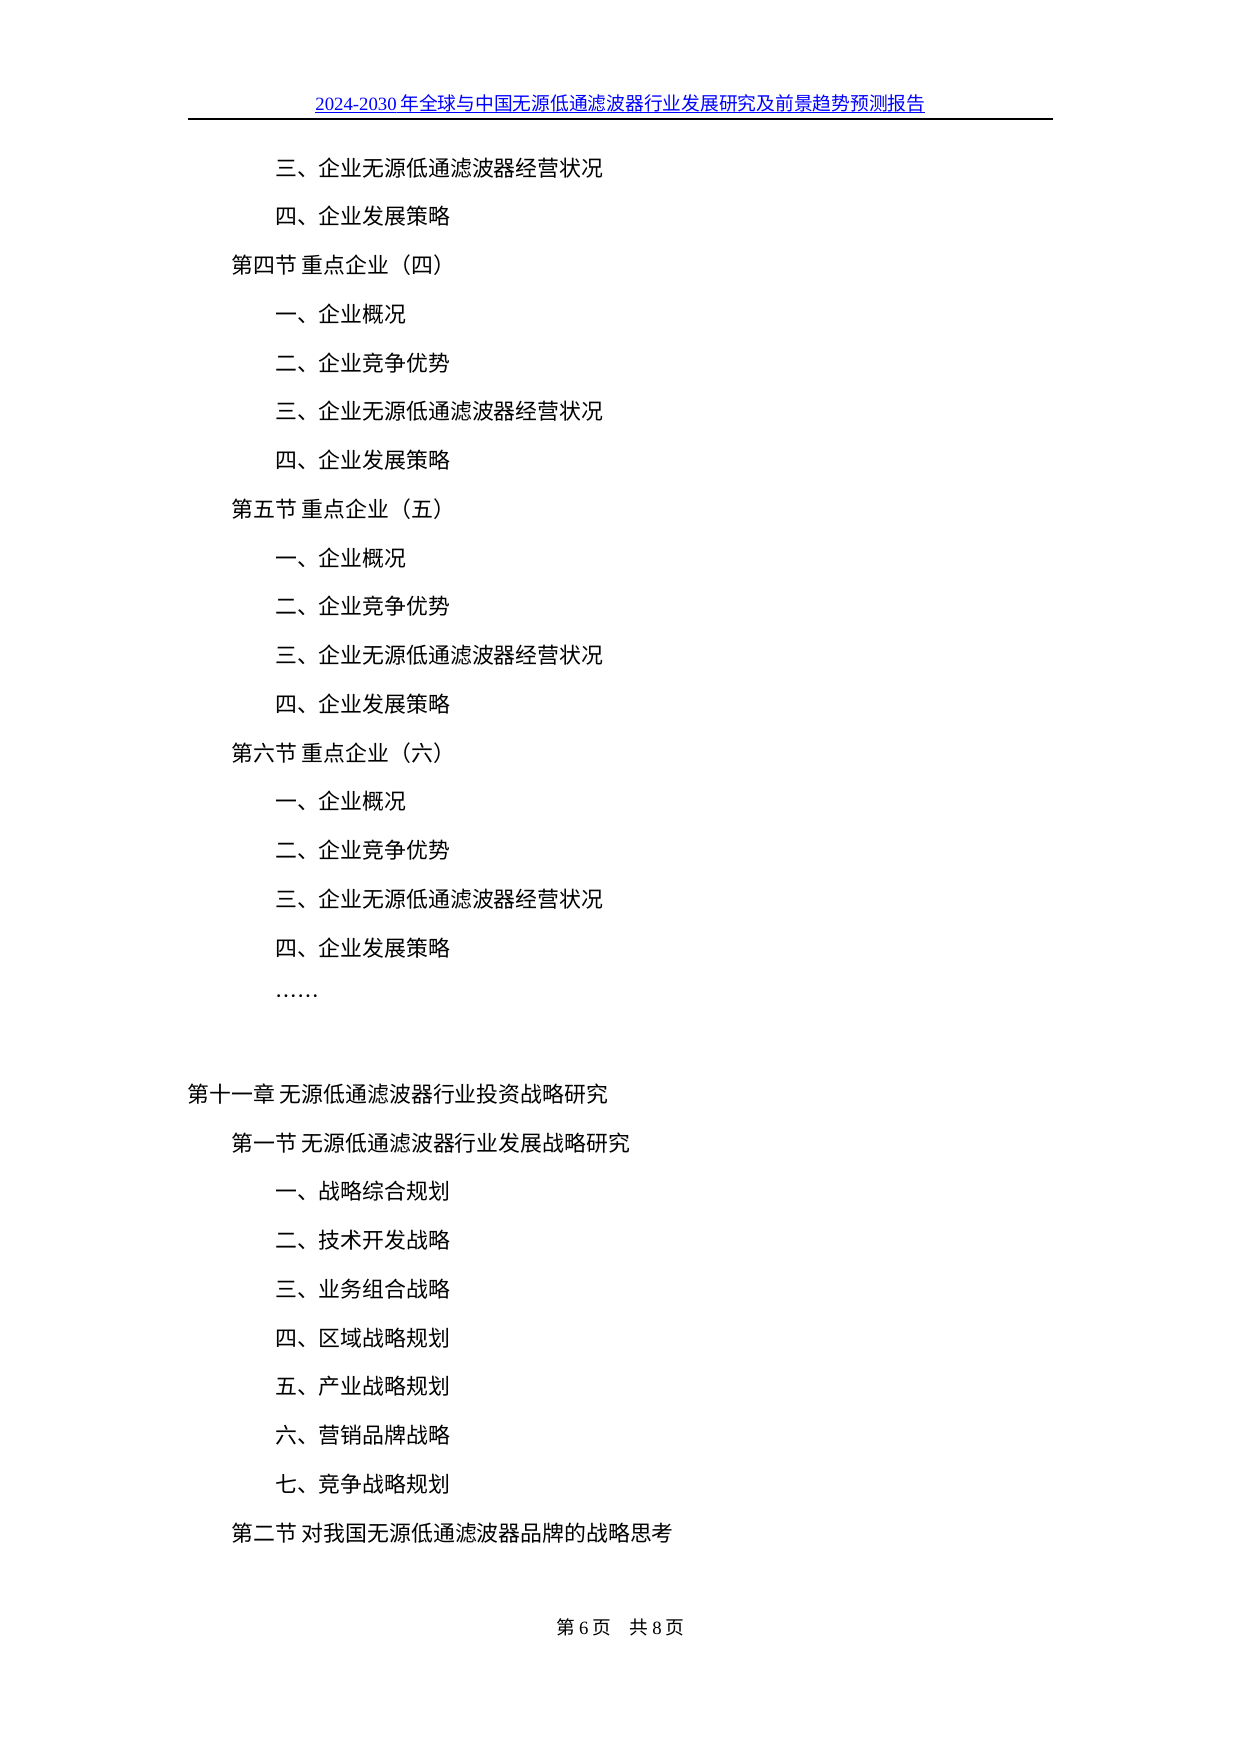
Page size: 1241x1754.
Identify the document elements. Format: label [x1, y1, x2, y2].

text [187, 150, 1053, 1548]
